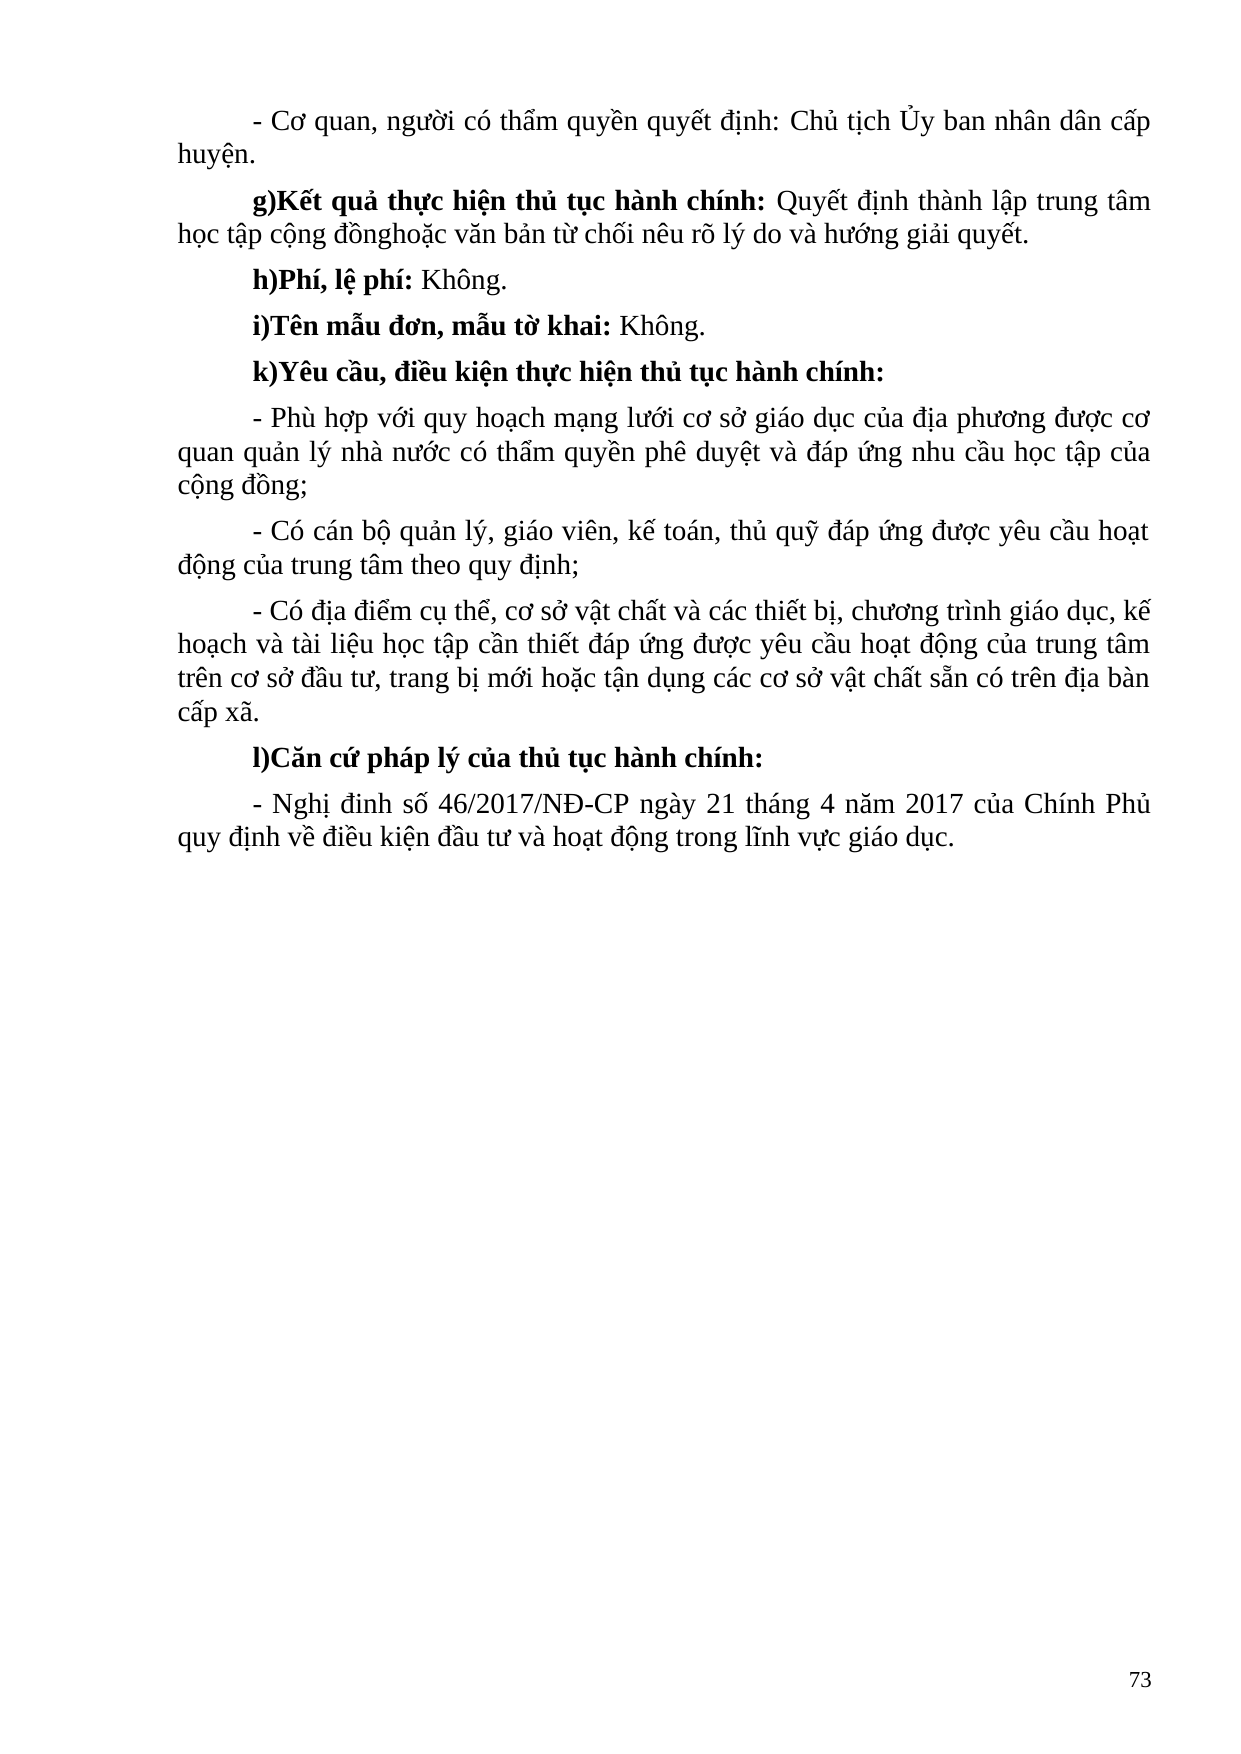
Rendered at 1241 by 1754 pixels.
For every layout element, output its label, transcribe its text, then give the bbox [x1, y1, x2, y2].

text - Cơ quan, người có thẩm quyền quyết định: Chủ tịch Ủy ban nhân dân cấp huyện. [177, 103, 1152, 170]
text l)Căn cứ pháp lý của thủ tục hành chính: [177, 740, 1152, 773]
text h)Phí, lệ phí: Không. [177, 262, 1152, 296]
text - Có cán bộ quản lý, giáo viên, kế toán, thủ quỹ đáp ứng được yêu cầu hoạt động của trung tâm theo quy định; [177, 513, 1152, 581]
text - Phù hợp với quy hoạch mạng lưới cơ sở giáo dục của địa phương được cơ quan quản lý nhà nước có thẩm quyền phê duyệt và đáp ứng nhu cầu học tập của cộng đồng; [177, 400, 1152, 501]
text - Có địa điểm cụ thể, cơ sở vật chất và các thiết bị, chương trình giáo dục, kế hoạch và tài liệu học tập cần thiết đáp ứng được yêu cầu hoạt động của trung tâm trên cơ sở đầu tư, trang bị mới hoặc tận dụng các cơ sở vật chất sẵn có trên địa bàn cấp xã. [177, 593, 1152, 727]
text g)Kết quả thực hiện thủ tục hành chính: Quyết định thành lập trung tâm học tập cộng đồnghoặc văn bản từ chối nêu rõ lý do và hướng giải quyết. [177, 183, 1152, 250]
text - Nghị đinh số 46/2017/NĐ-CP ngày 21 tháng 4 năm 2017 của Chính Phủ quy định về điều kiện đầu tư và hoạt động trong lĩnh vực giáo dục. [177, 786, 1152, 853]
text i)Tên mẫu đơn, mẫu tờ khai: Không. [177, 308, 1152, 342]
text k)Yêu cầu, điều kiện thực hiện thủ tục hành chính: [177, 354, 1152, 388]
